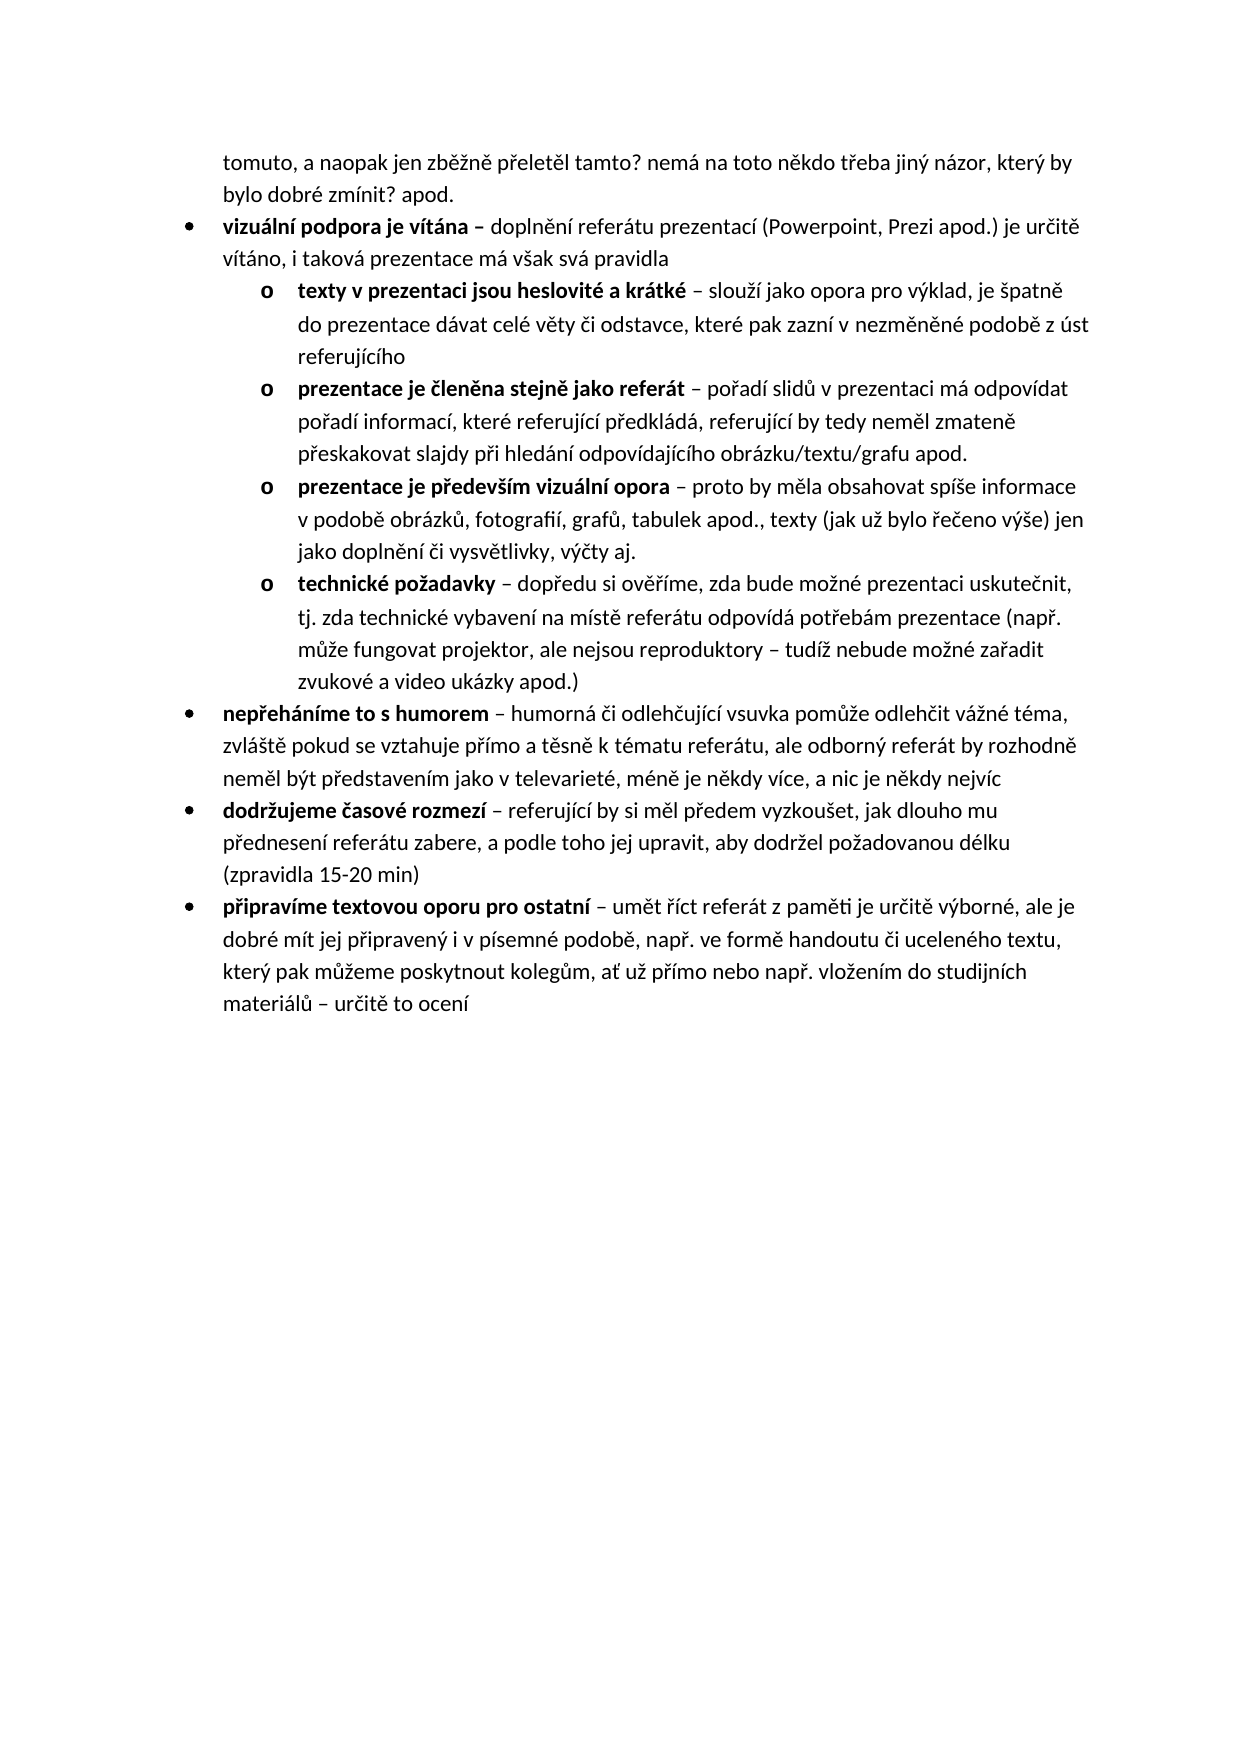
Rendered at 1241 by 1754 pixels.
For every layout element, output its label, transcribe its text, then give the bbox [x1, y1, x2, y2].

list prezentace je členěna stejně jako referát – pořadí slidů v prezentaci má odpovídat pořadí informací, které referující předkládá, referující by tedy neměl zmateně přeskakovat slajdy při hledání odpovídajícího obrázku/textu/grafu apod. [260, 374, 1093, 468]
list připravíme textovou oporu pro ostatní – umět říct referát z paměti je určitě výborné, ale je dobré mít jej připravený i v písemné podobě, např. ve formě handoutu či uceleného textu, který pak můžeme poskytnout kolegům, ať už přímo nebo např. vložením do studijních materiálů – určitě to ocení [185, 892, 1093, 1017]
list texty v prezentaci jsou heslovité a krátké – slouží jako opora pro výklad, je špatně do prezentace dávat celé věty či odstavce, které pak zazní v nezměněné podobě z úst referujícího [260, 276, 1093, 370]
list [185, 148, 1093, 208]
list nepřeháníme to s humorem – humorná či odlehčující vsuvka pomůže odlehčit vážné téma, zvláště pokud se vztahuje přímo a těsně k tématu referátu, ale odborný referát by rozhodně neměl být představením jako v televarieté, méně je někdy více, a nic je někdy nejvíc [185, 699, 1093, 792]
list vizuální podpora je vítána – doplnění referátu prezentací (Powerpoint, Prezi apod.) je určitě vítáno, i taková prezentace má však svá pravidla [185, 212, 1093, 272]
list dodržujeme časové rozmezí – referující by si měl předem vyzkoušet, jak dlouho mu přednesení referátu zabere, a podle toho jej upravit, aby dodržel požadovanou délku (zpravidla 15-20 min) [185, 796, 1093, 888]
list technické požadavky – dopředu si ověříme, zda bude možné prezentaci uskutečnit, tj. zda technické vybavení na místě referátu odpovídá potřebám prezentace (např. může fungovat projektor, ale nejsou reproduktory – tudíž nebude možné zařadit zvukové a video ukázky apod.) [260, 569, 1093, 695]
list prezentace je především vizuální opora – proto by měla obsahovat spíše informace v podobě obrázků, fotografií, grafů, tabulek apod., texty (jak už bylo řečeno výše) jen jako doplnění či vysvětlivky, výčty aj. [260, 472, 1093, 565]
